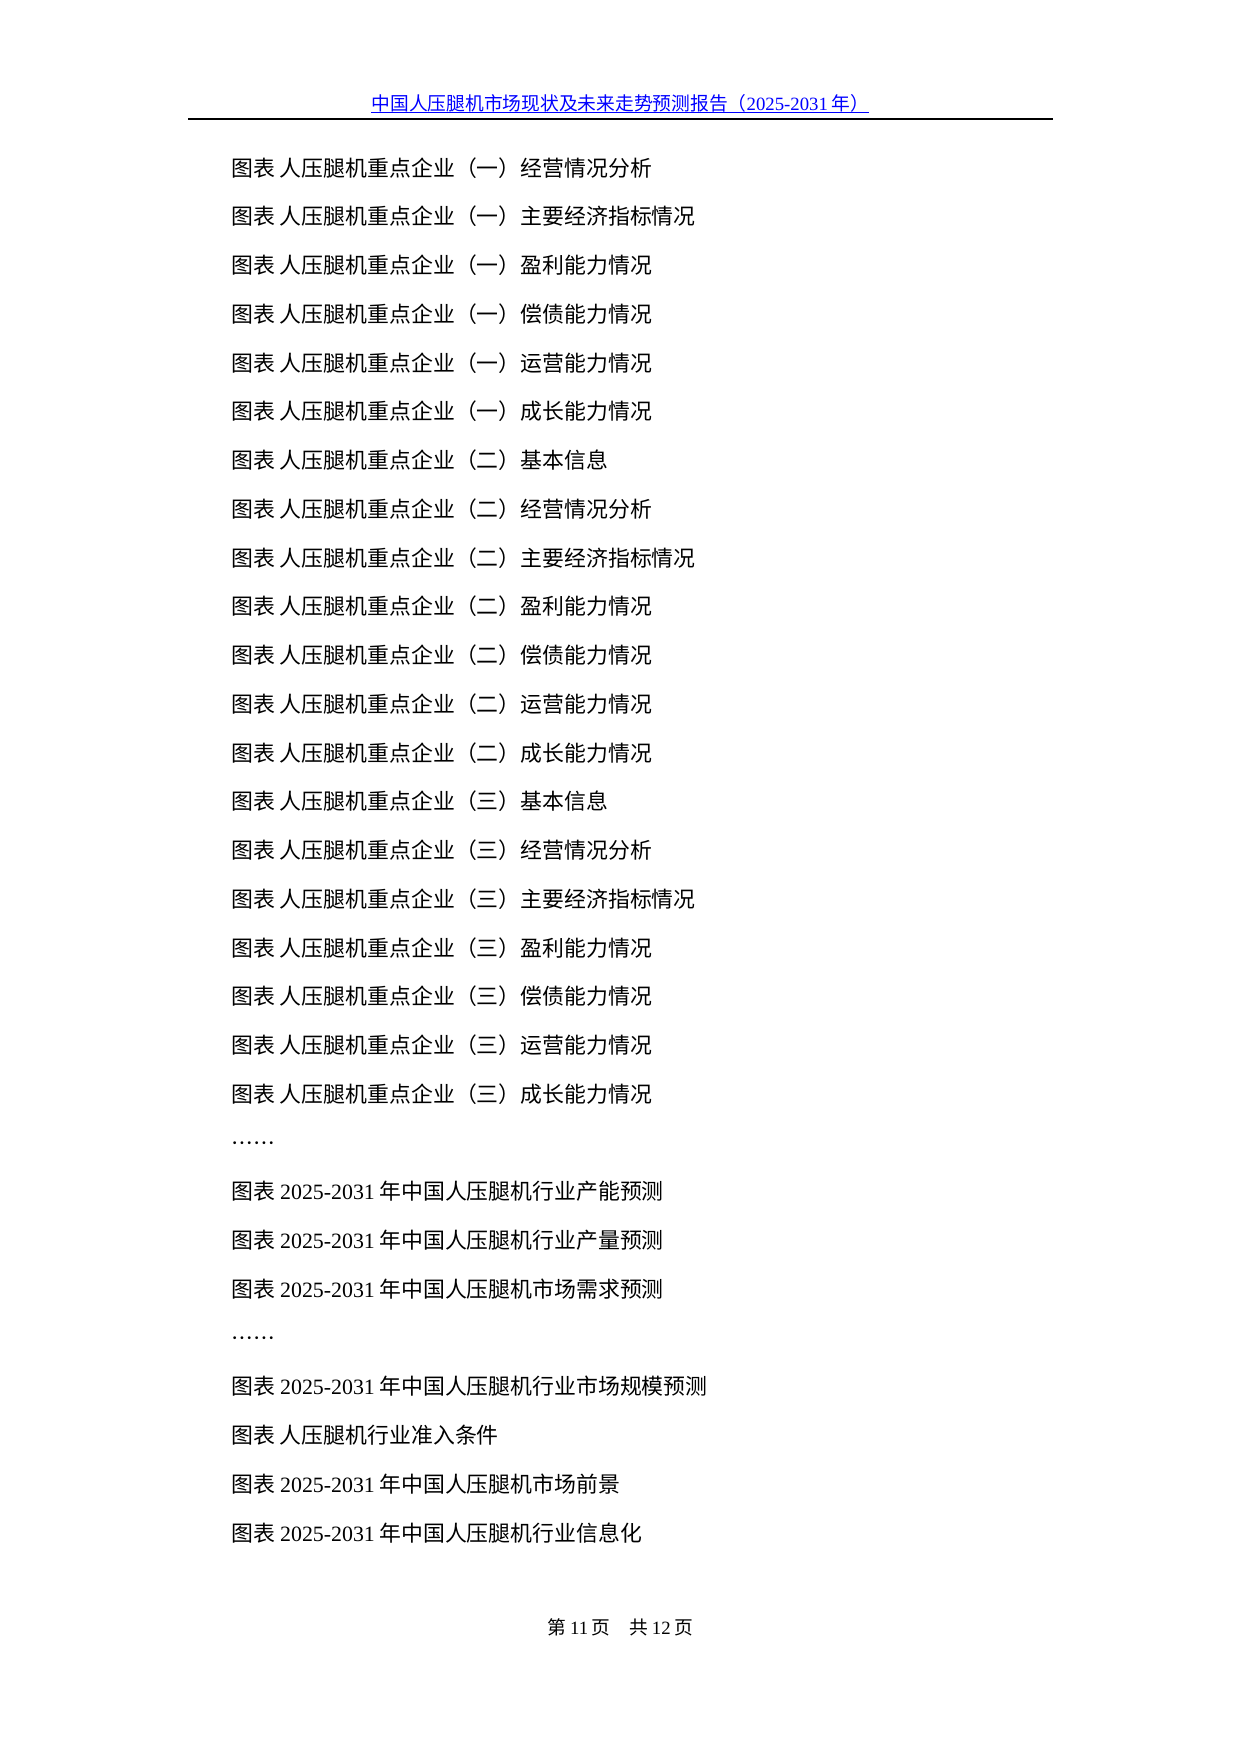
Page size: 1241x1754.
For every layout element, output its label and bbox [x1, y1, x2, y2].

text [187, 150, 1053, 1548]
